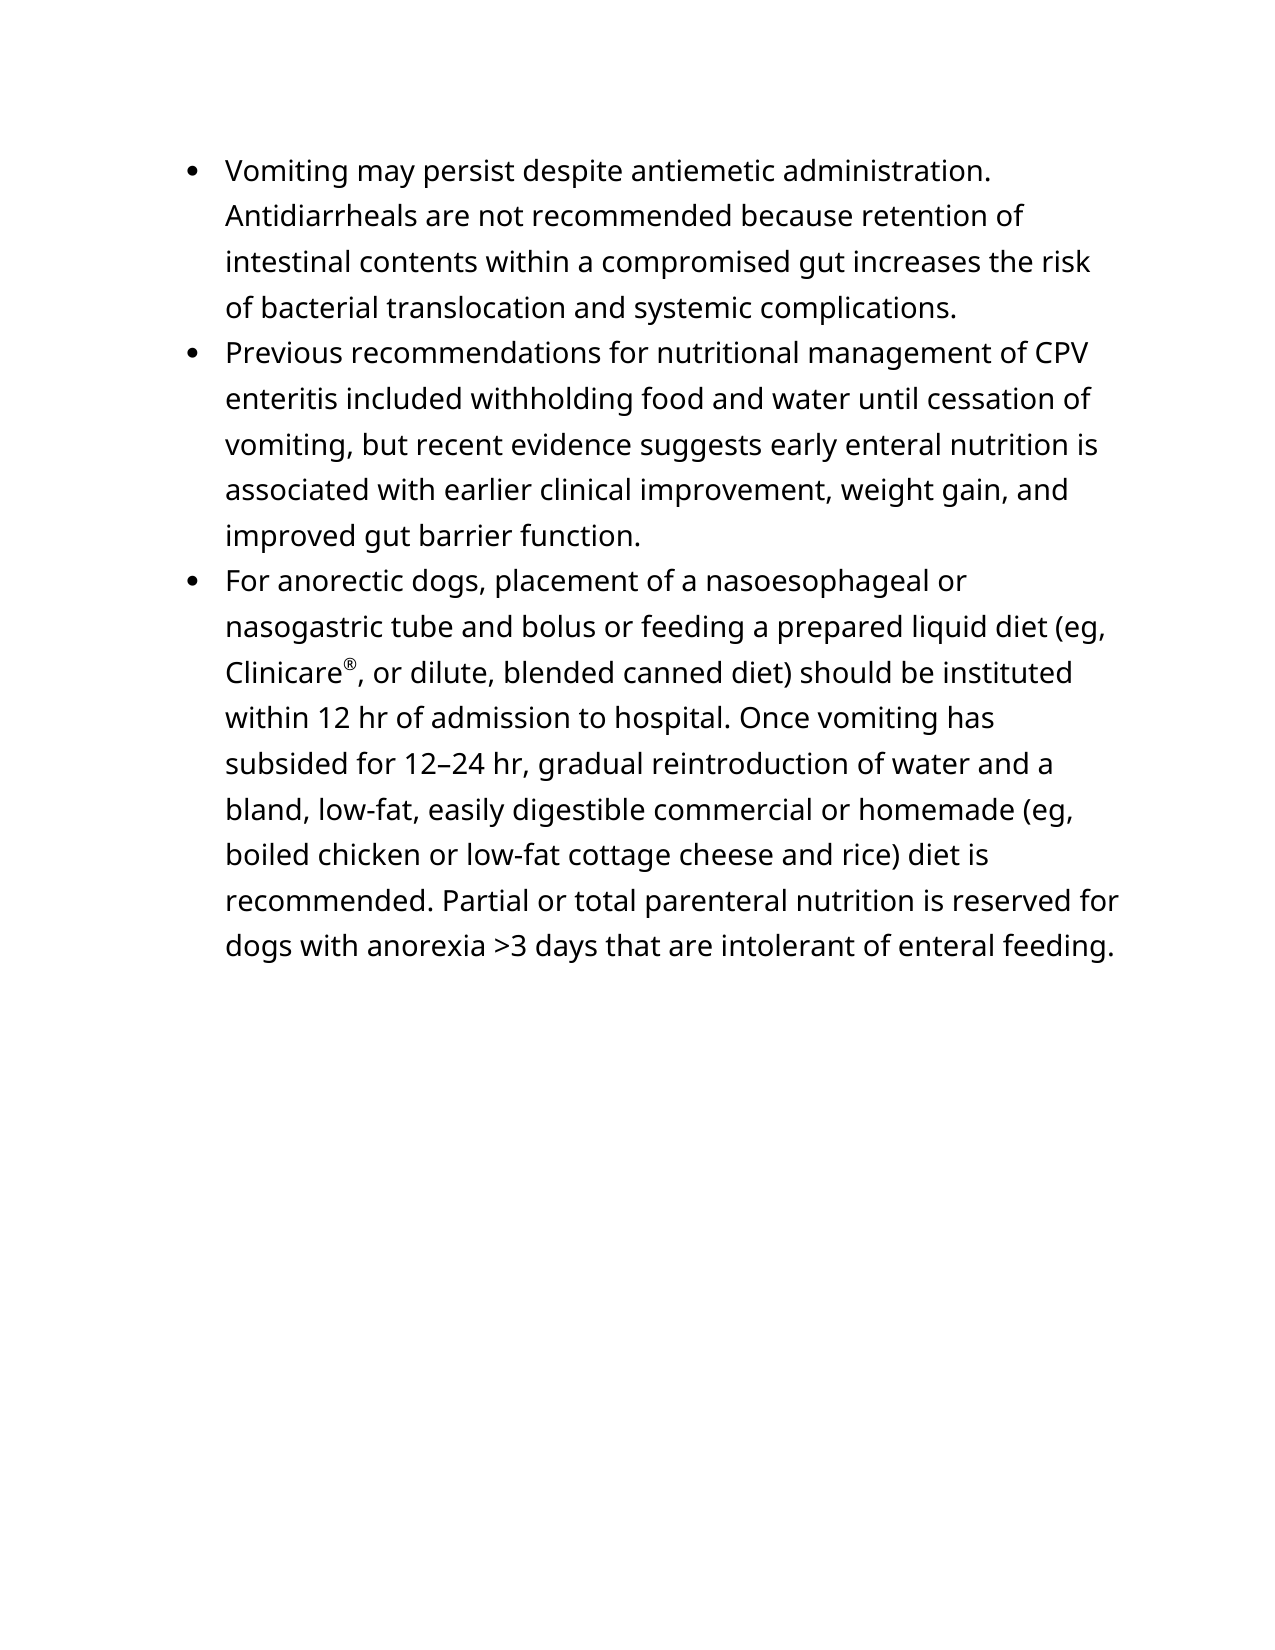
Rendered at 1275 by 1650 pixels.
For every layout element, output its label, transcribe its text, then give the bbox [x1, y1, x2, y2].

list Vomiting may persist despite antiemetic administration. Antidiarrheals are not recommended because retention of intestinal contents within a compromised gut increases the risk of bacterial translocation and systemic complications. [187, 150, 1125, 327]
list Previous recommendations for nutritional management of CPV enteritis included withholding food and water until cessation of vomiting, but recent evidence suggests early enteral nutrition is associated with earlier clinical improvement, weight gain, and improved gut barrier function. [187, 332, 1125, 555]
list For anorectic dogs, placement of a nasoesophageal or nasogastric tube and bolus or feeding a prepared liquid diet (eg, Clinicare®, or dilute, blended canned diet) should be instituted within 12 hr of admission to hospital. Once vomiting has subsided for 12–24 hr, gradual reintroduction of water and a bland, low-fat, easily digestible commercial or homemade (eg, boiled chicken or low-fat cottage cheese and rice) diet is recommended. Partial or total parenteral nutrition is reserved for dogs with anorexia >3 days that are intolerant of enteral feeding. [187, 561, 1125, 965]
